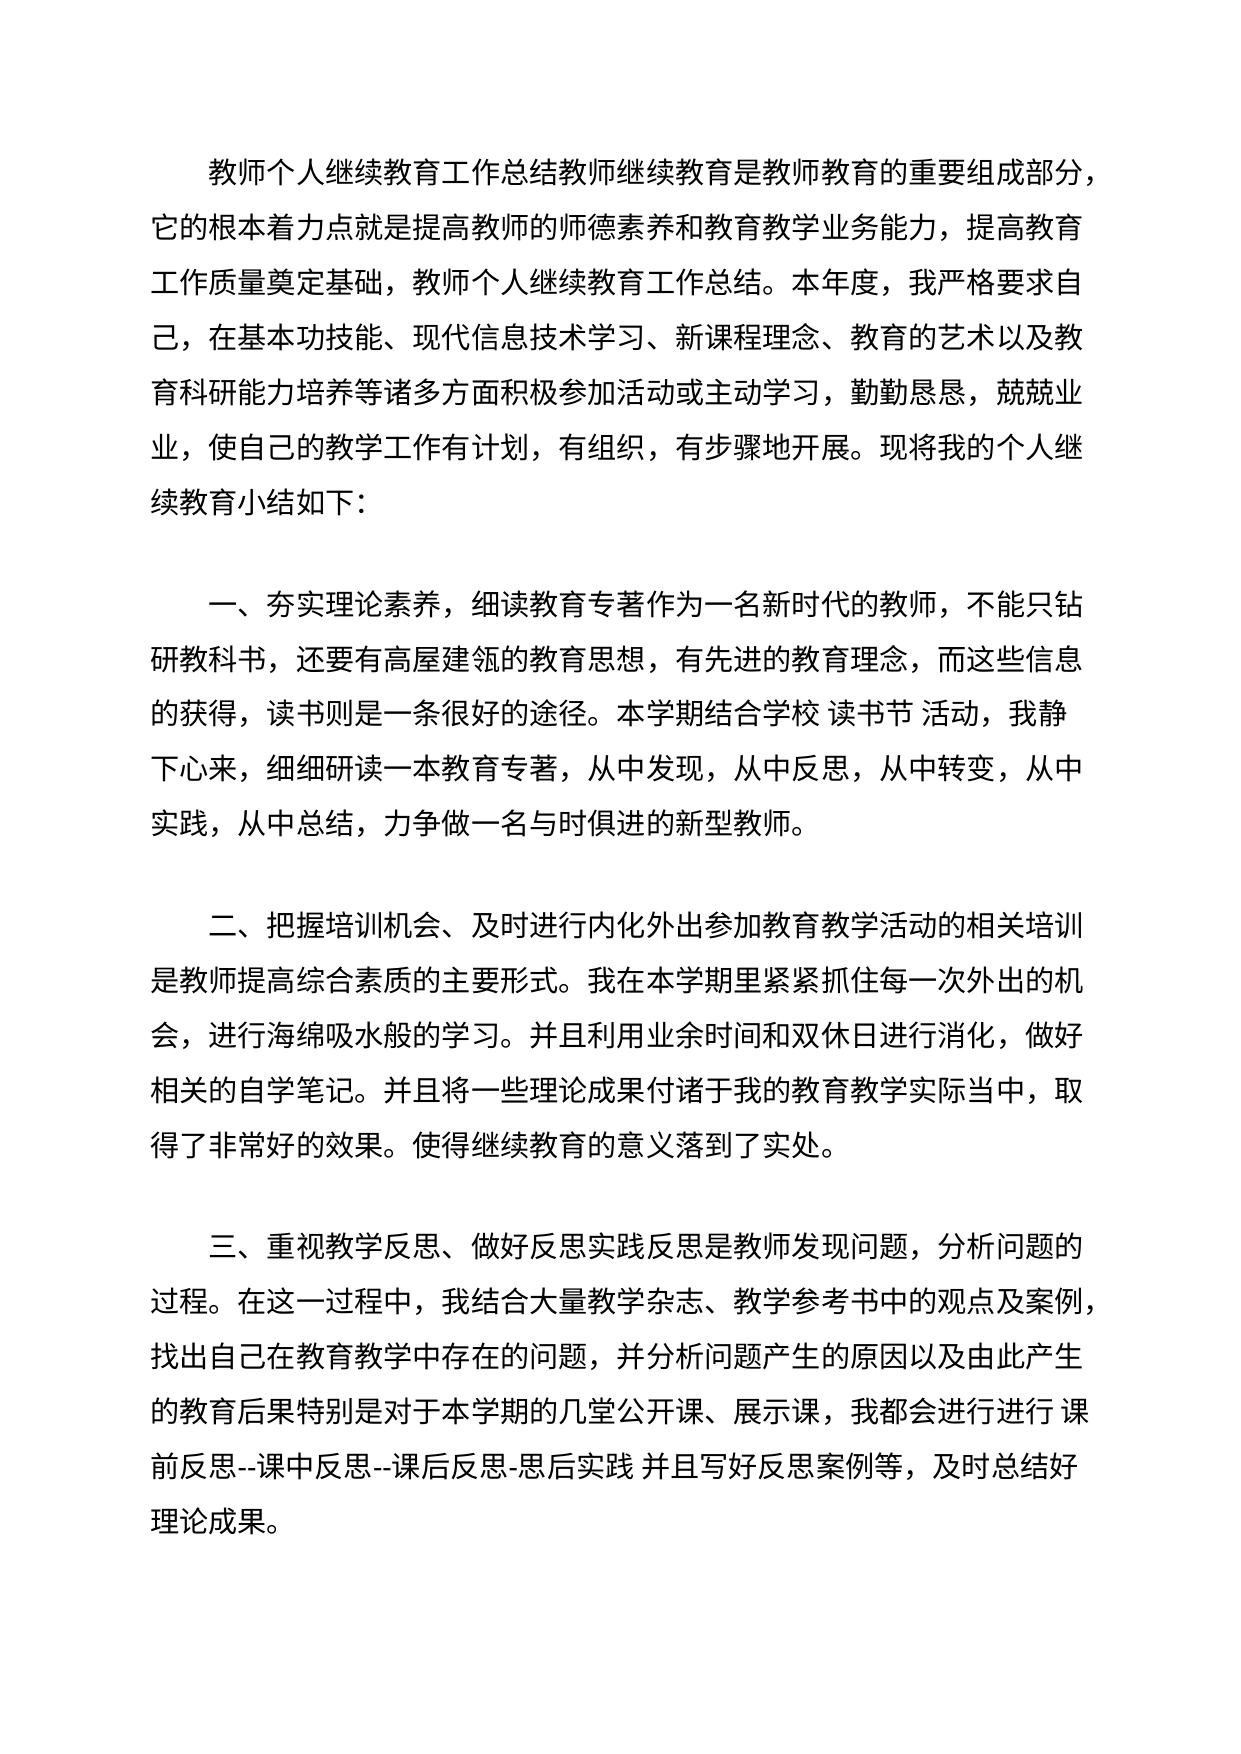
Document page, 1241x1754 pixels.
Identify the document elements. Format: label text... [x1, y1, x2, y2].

text 二、把握培训机会、及时进行内化外出参加教育教学活动的相关培训是教师提高综合素质的主要形式。我在本学期里紧紧抓住每一次外出的机会，进行海绵吸水般的学习。并且利用业余时间和双休日进行消化，做好相关的自学笔记。并且将一些理论成果付诸于我的教育教学实际当中，取得了非常好的效果。使得继续教育的意义落到了实处。 [150, 902, 1090, 1164]
text 教师个人继续教育工作总结教师继续教育是教师教育的重要组成部分，它的根本着力点就是提高教师的师德素养和教育教学业务能力，提高教育工作质量奠定基础，教师个人继续教育工作总结。本年度，我严格要求自己，在基本功技能、现代信息技术学习、新课程理念、教育的艺术以及教育科研能力培养等诸多方面积极参加活动或主动学习，勤勤恳恳，兢兢业业，使自己的教学工作有计划，有组织，有步骤地开展。现将我的个人继续教育小结如下： [150, 150, 1090, 522]
text 一、夯实理论素养，细读教育专著作为一名新时代的教师，不能只钻研教科书，还要有高屋建瓴的教育思想，有先进的教育理念，而这些信息的获得，读书则是一条很好的途径。本学期结合学校 读书节 活动，我静下心来，细细研读一本教育专著，从中发现，从中反思，从中转变，从中实践，从中总结，力争做一名与时俱进的新型教师。 [150, 581, 1090, 843]
text 三、重视教学反思、做好反思实践反思是教师发现问题，分析问题的过程。在这一过程中，我结合大量教学杂志、教学参考书中的观点及案例，找出自己在教育教学中存在的问题，并分析问题产生的原因以及由此产生的教育后果特别是对于本学期的几堂公开课、展示课，我都会进行进行 课前反思--课中反思--课后反思-思后实践 并且写好反思案例等，及时总结好理论成果。 [150, 1224, 1090, 1541]
